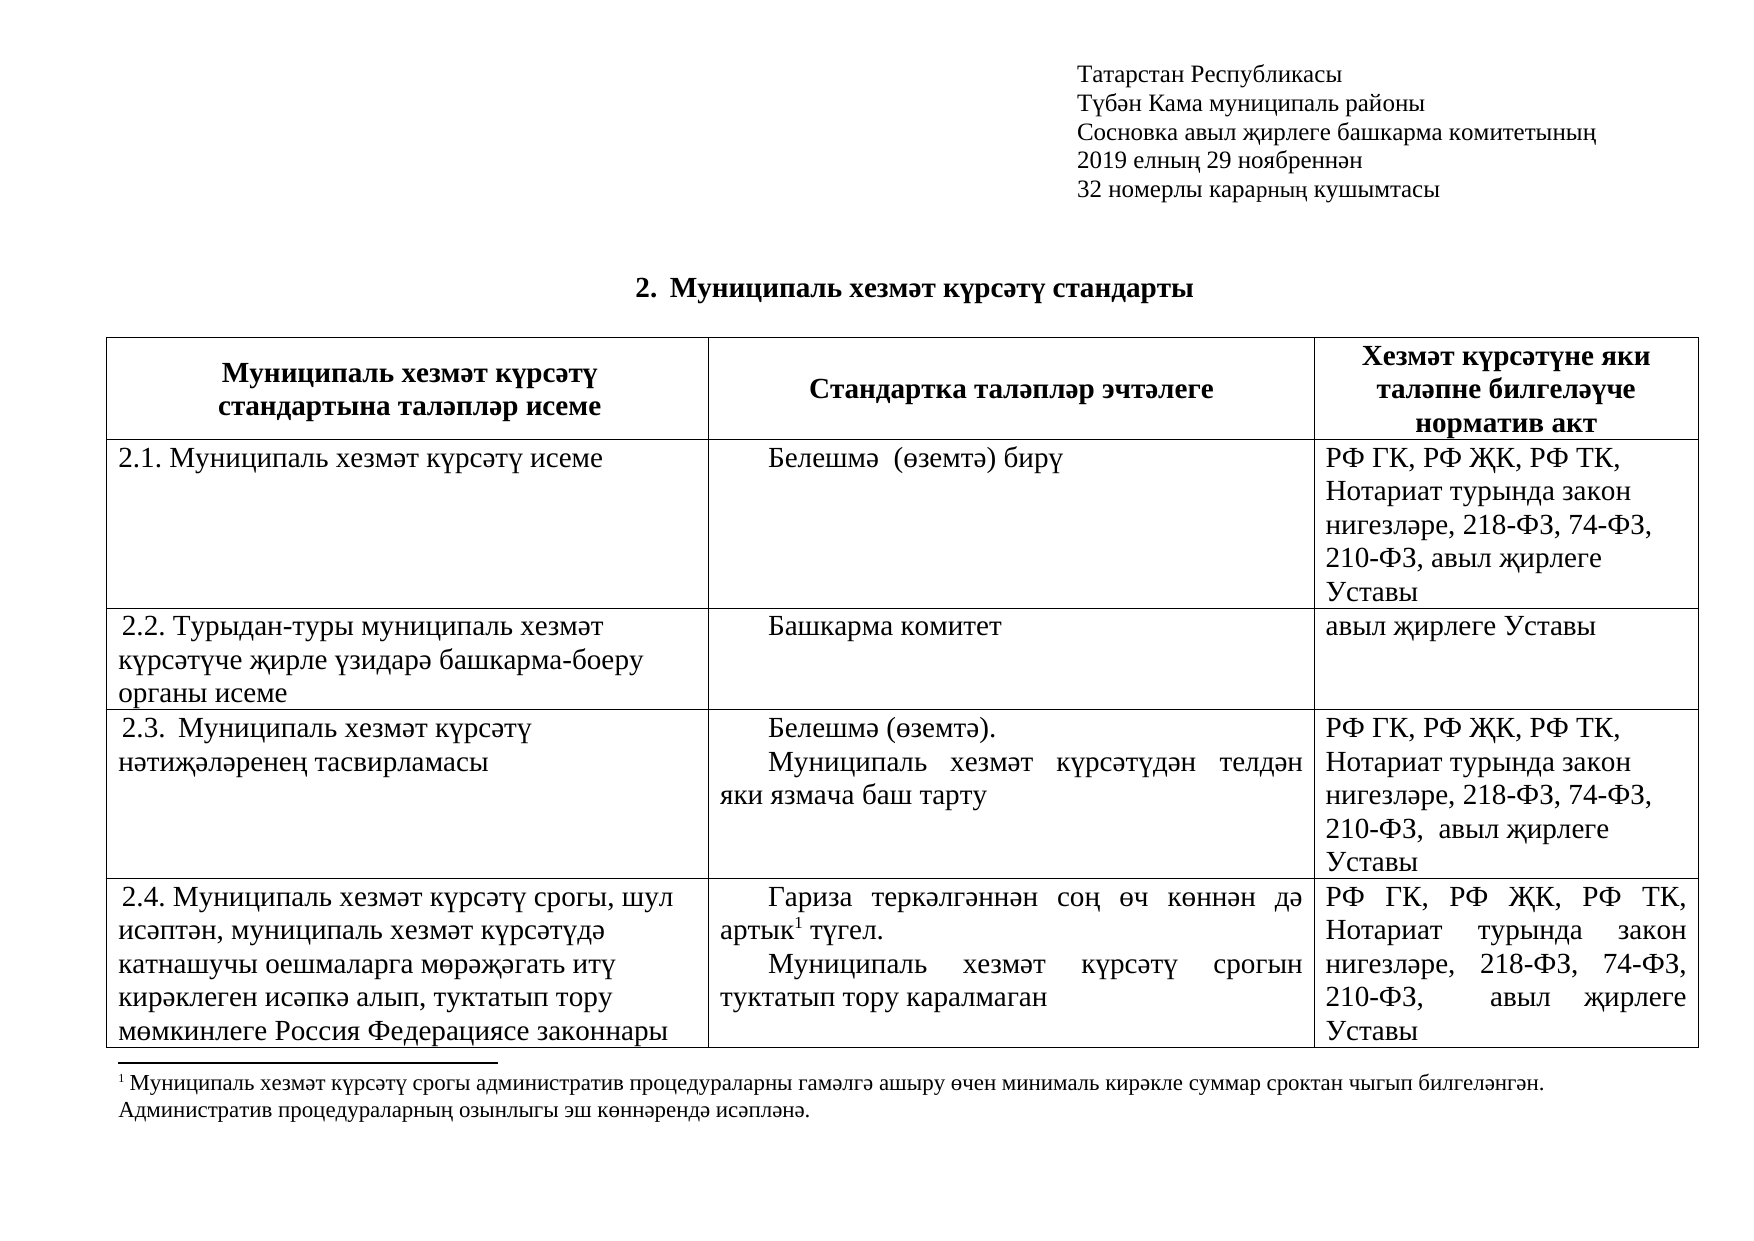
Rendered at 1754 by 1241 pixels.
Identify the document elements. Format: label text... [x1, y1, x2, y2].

table_cell РФ ГК, РФ ҖК, РФ ТК, Нотариат турында закон нигезләре, 218-ФЗ, 74-ФЗ, 210-ФЗ, авыл җирлеге Уставы [1315, 440, 1698, 607]
text Татарстан Республикасы [1077, 59, 1636, 88]
table_cell 2.1. Муниципаль хезмәт күрсәтү исеме [107, 440, 708, 607]
table_header Муниципаль хезмәт күрсәтү стандартына таләпләр исеме [107, 338, 708, 439]
table_header Хезмәт күрсәтүне яки таләпне билгеләүче норматив акт [1315, 338, 1698, 439]
table_header Стандартка таләпләр эчтәлеге [709, 338, 1314, 439]
table_cell РФ ГК, РФ ҖК, РФ ТК, Нотариат турында закон нигезләре, 218-ФЗ, 74-ФЗ, 210-ФЗ, авыл җирлеге Уставы [1315, 710, 1698, 878]
text 2019 елның 29 ноябреннән [1077, 145, 1636, 174]
text Түбән Кама муниципаль районы [1077, 88, 1636, 117]
table_cell 2.3. Муниципаль хезмәт күрсәтү нәтиҗәләренең тасвирламасы [107, 710, 708, 878]
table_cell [1315, 879, 1698, 1047]
table_cell авыл җирлеге Уставы [1315, 609, 1698, 709]
table_cell 2.2. Турыдан-туры муниципаль хезмәт күрсәтүче җирле үзидарә башкарма-боеру органы исеме [107, 609, 708, 709]
table_cell Башкарма комитет [709, 609, 1314, 709]
text 2. Муниципаль хезмәт күрсәтү стандарты [118, 270, 1636, 303]
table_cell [107, 879, 708, 1047]
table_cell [709, 879, 1314, 1047]
table_cell Белешмә (өземтә). Муниципаль хезмәт күрсәтүдән телдән яки язмача баш тарту [709, 710, 1314, 878]
table_cell Белешмә (өземтә) бирү [709, 440, 1314, 607]
text Сосновка авыл җирлеге башкарма комитетының [1077, 117, 1636, 145]
text 32 номерлы карарның кушымтасы [1077, 174, 1636, 203]
